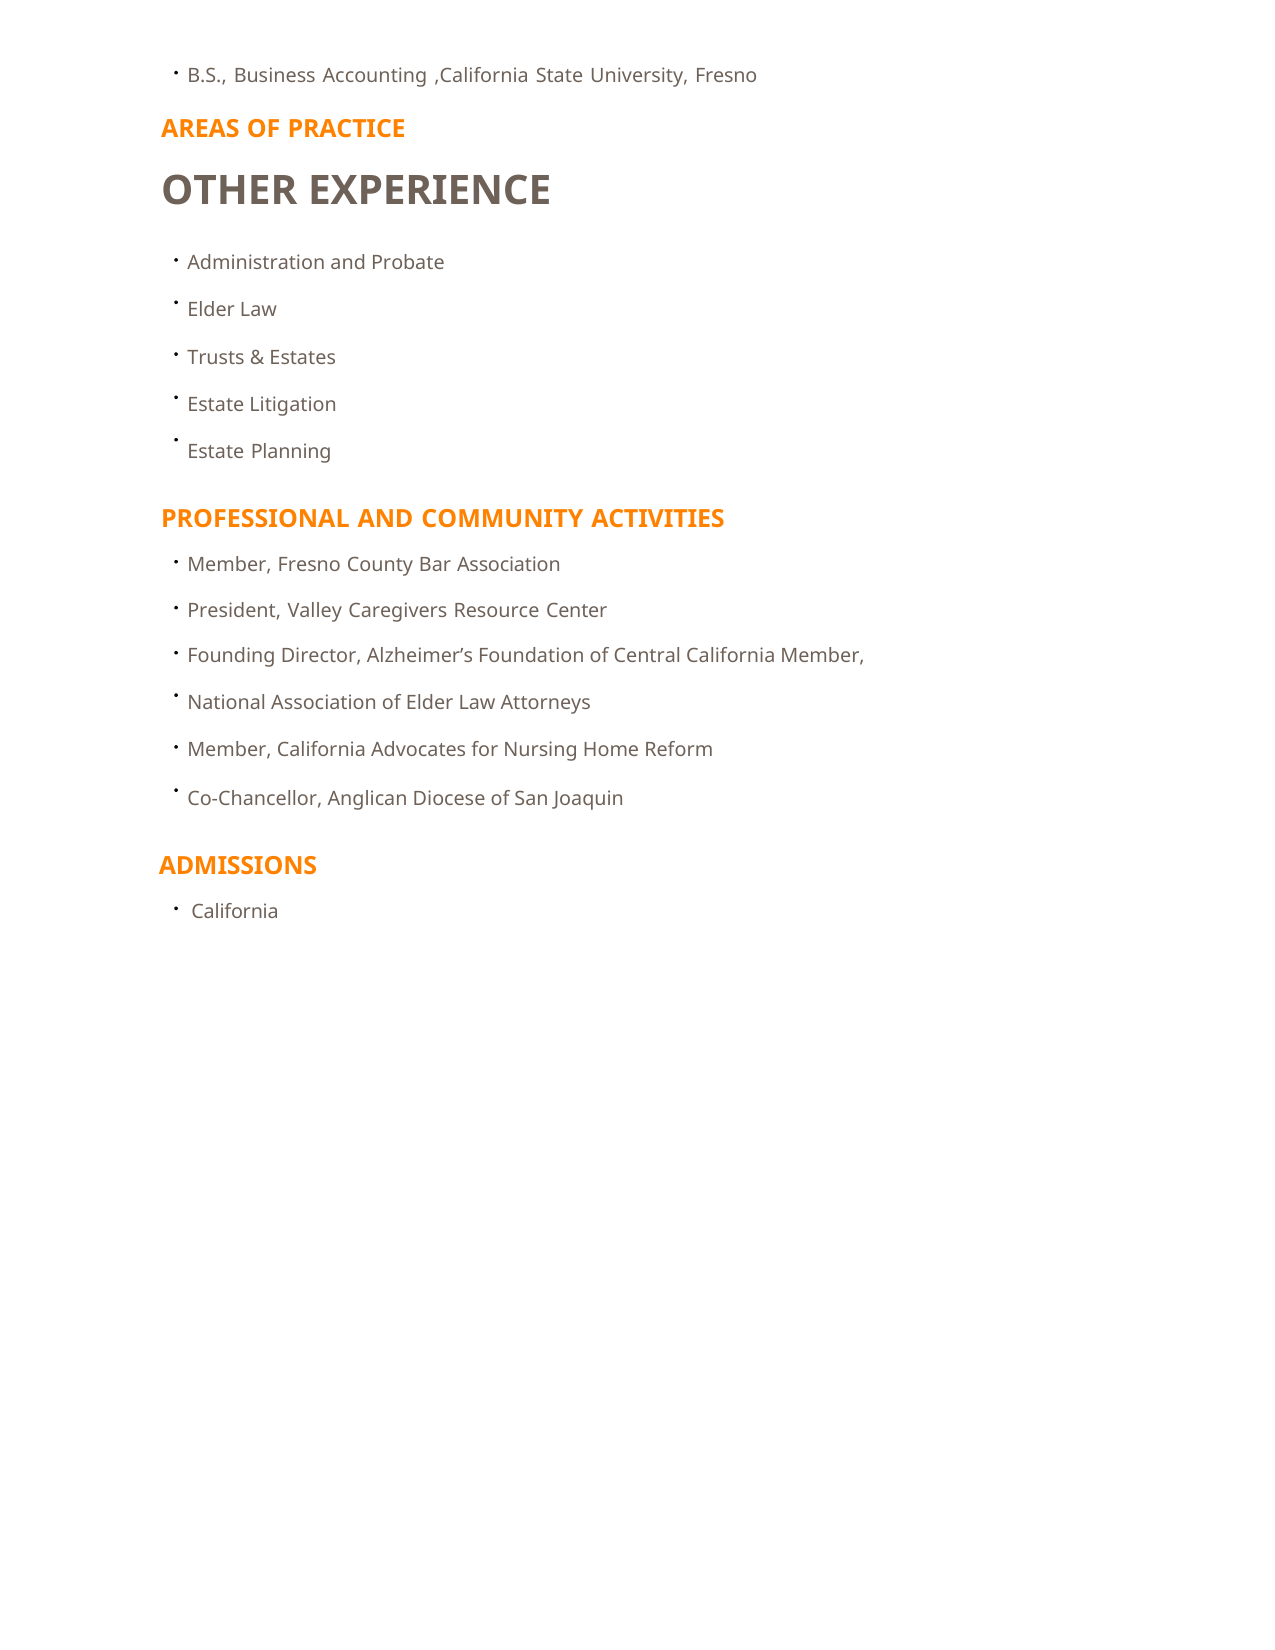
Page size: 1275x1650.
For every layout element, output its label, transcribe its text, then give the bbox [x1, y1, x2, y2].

text Administration and Probate Elder Law [187, 248, 496, 323]
text Member, Fresno County Bar Association [187, 550, 1125, 577]
subtitle AREAS OF PRACTICE [161, 110, 1125, 144]
text Trusts & Estates Estate Litigation Estate Planning [187, 343, 383, 464]
subtitle ADMISSIONS [156, 848, 320, 882]
text Founding Director, Alzheimer’s Foundation of Central California Member, National Association of Elder Law Attorneys [187, 641, 876, 716]
text President, Valley Caregivers Resource Center [187, 596, 1125, 623]
text B.S., Business Accounting ,California State University, Fresno [187, 61, 1125, 88]
text Member, California Advocates for Nursing Home Reform Co-Chancellor, Anglican Diocese of San Joaquin [187, 736, 741, 811]
subtitle PROFESSIONAL AND COMMUNITY ACTIVITIES [161, 501, 1125, 535]
text California [150, 897, 320, 924]
text OTHER EXPERIENCE [161, 161, 1125, 216]
